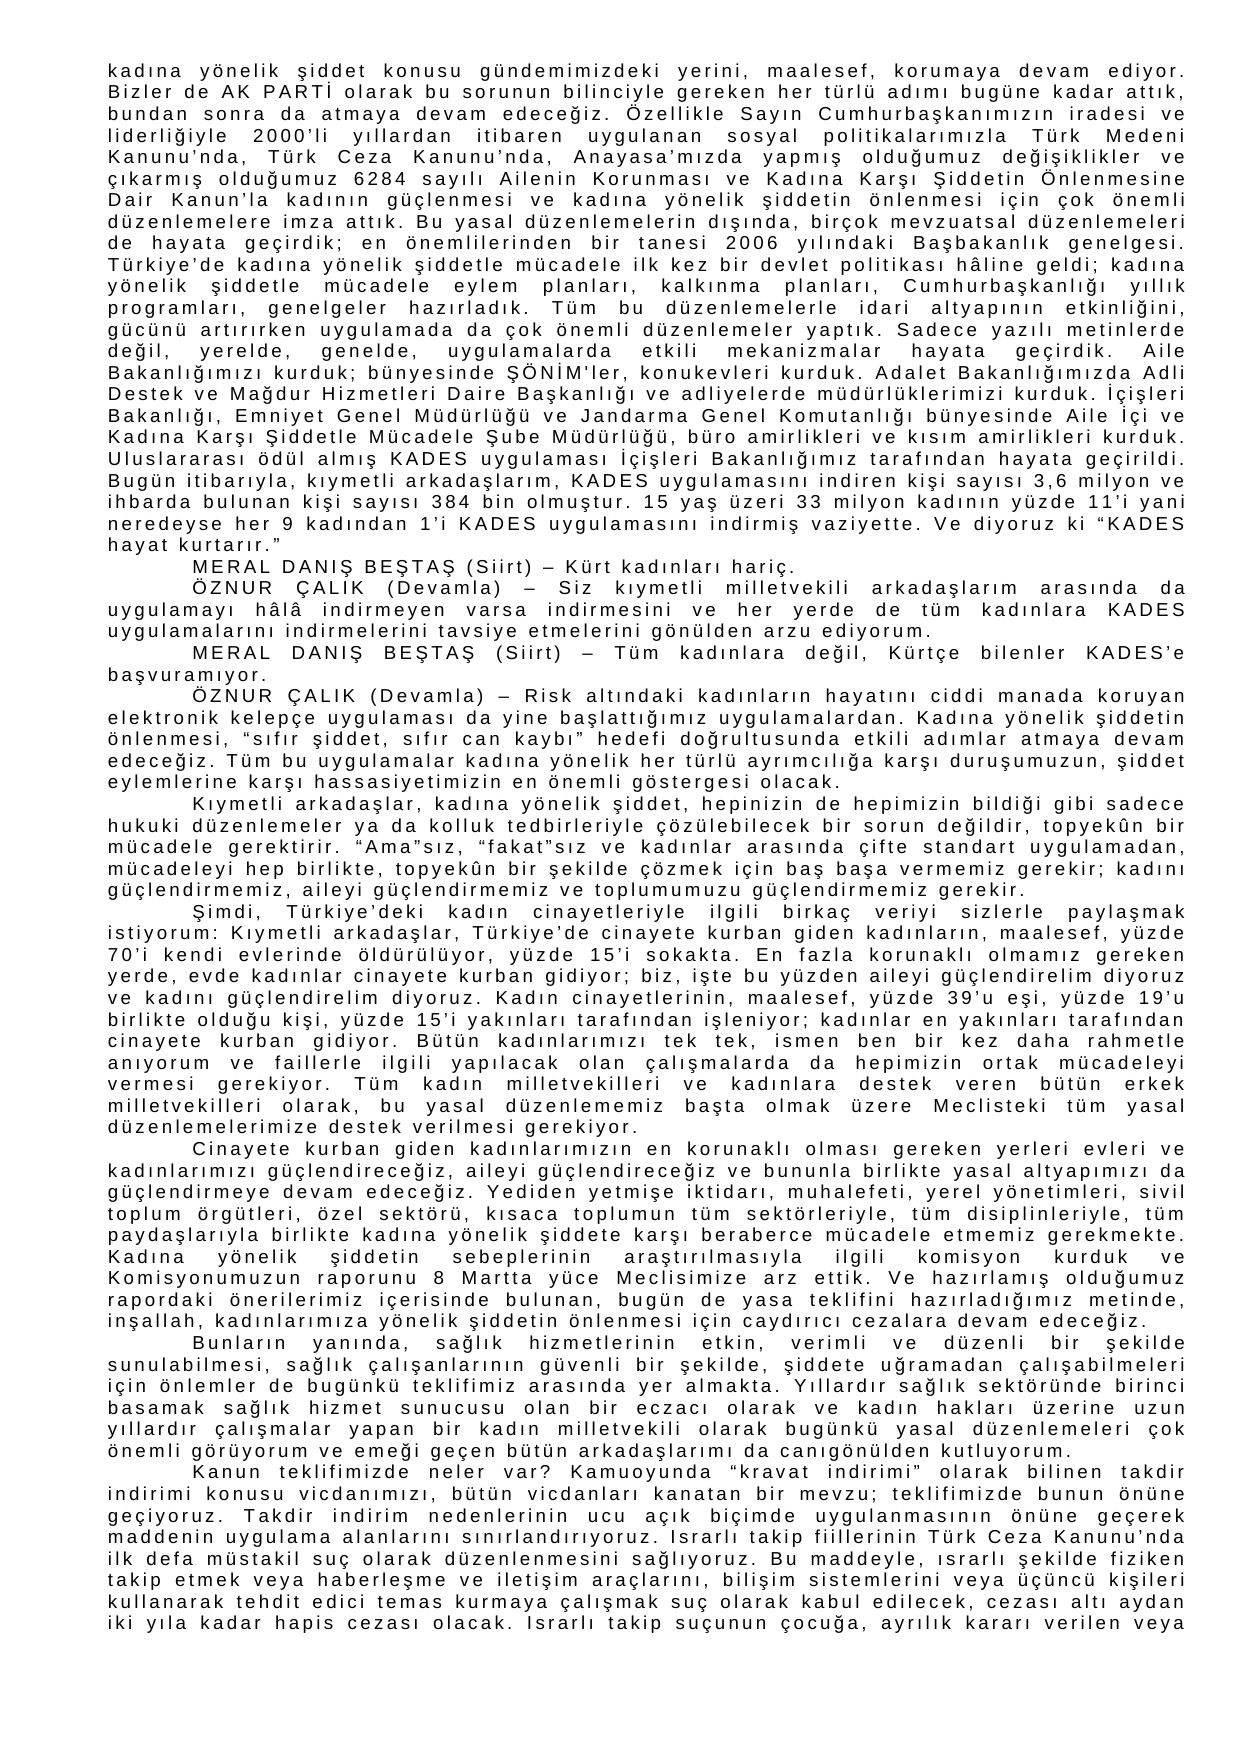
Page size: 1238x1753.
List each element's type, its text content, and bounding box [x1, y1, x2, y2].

text Cinayete kurban giden kadınlarımızın en korunaklı olması gereken yerleri evleri ve kadınlarımızı güçlendireceğiz, aileyi güçlendireceğiz ve bununla birlikte yasal altyapımızı da güçlendirmeye devam edeceğiz. Yediden yetmişe iktidarı, muhalefeti, yerel yönetimleri, sivil toplum örgütleri, özel sektörü, kısaca toplumun tüm sektörleriyle, tüm disiplinleriyle, tüm paydaşlarıyla birlikte kadına yönelik şiddete karşı beraberce mücadele etmemiz gerekmekte. Kadına yönelik şiddetin sebeplerinin araştırılmasıyla ilgili komisyon kurduk ve Komisyonumuzun raporunu 8 Martta yüce Meclisimize arz ettik. Ve hazırlamış olduğumuz rapordaki önerilerimiz içerisinde bulunan, bugün de yasa teklifini hazırladığımız metinde, inşallah, kadınlarımıza yönelik şiddetin önlenmesi için caydırıcı cezalara devam edeceğiz. [108, 1138, 1186, 1332]
text ÖZNUR ÇALIK (Devamla) – Risk altındaki kadınların hayatını ciddi manada koruyan elektronik kelepçe uygulaması da yine başlattığımız uygulamalardan. Kadına yönelik şiddetin önlenmesi, “sıfır şiddet, sıfır can kaybı” hedefi doğrultusunda etkili adımlar atmaya devam edeceğiz. Tüm bu uygulamalar kadına yönelik her türlü ayrımcılığa karşı duruşumuzun, şiddet eylemlerine karşı hassasiyetimizin en önemli göstergesi olacak. [108, 685, 1186, 793]
text MERAL DANIŞ BEŞTAŞ (Siirt) – Tüm kadınlara değil, Kürtçe bilenler KADES’e başvuramıyor. [108, 642, 1186, 685]
text Şimdi, Türkiye’deki kadın cinayetleriyle ilgili birkaç veriyi sizlerle paylaşmak istiyorum: Kıymetli arkadaşlar, Türkiye’de cinayete kurban giden kadınların, maalesef, yüzde 70’i kendi evlerinde öldürülüyor, yüzde 15’i sokakta. En fazla korunaklı olmamız gereken yerde, evde kadınlar cinayete kurban gidiyor; biz, işte bu yüzden aileyi güçlendirelim diyoruz ve kadını güçlendirelim diyoruz. Kadın cinayetlerinin, maalesef, yüzde 39’u eşi, yüzde 19’u birlikte olduğu kişi, yüzde 15’i yakınları tarafından işleniyor; kadınlar en yakınları tarafından cinayete kurban gidiyor. Bütün kadınlarımızı tek tek, ismen ben bir kez daha rahmetle anıyorum ve faillerle ilgili yapılacak olan çalışmalarda da hepimizin ortak mücadeleyi vermesi gerekiyor. Tüm kadın milletvekilleri ve kadınlara destek veren bütün erkek milletvekilleri olarak, bu yasal düzenlememiz başta olmak üzere Meclisteki tüm yasal düzenlemelerimize destek verilmesi gerekiyor. [108, 901, 1186, 1138]
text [108, 60, 1186, 556]
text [108, 1461, 1186, 1634]
text ÖZNUR ÇALIK (Devamla) – Siz kıymetli milletvekili arkadaşlarım arasında da uygulamayı hâlâ indirmeyen varsa indirmesini ve her yerde de tüm kadınlara KADES uygulamalarını indirmelerini tavsiye etmelerini gönülden arzu ediyorum. [108, 577, 1186, 642]
text MERAL DANIŞ BEŞTAŞ (Siirt) – Kürt kadınları hariç. [108, 556, 1186, 577]
text Kıymetli arkadaşlar, kadına yönelik şiddet, hepinizin de hepimizin bildiği gibi sadece hukuki düzenlemeler ya da kolluk tedbirleriyle çözülebilecek bir sorun değildir, topyekûn bir mücadele gerektirir. “Ama”sız, “fakat”sız ve kadınlar arasında çifte standart uygulamadan, mücadeleyi hep birlikte, topyekûn bir şekilde çözmek için baş başa vermemiz gerekir; kadını güçlendirmemiz, aileyi güçlendirmemiz ve toplumumuzu güçlendirmemiz gerekir. [108, 793, 1186, 901]
text Bunların yanında, sağlık hizmetlerinin etkin, verimli ve düzenli bir şekilde sunulabilmesi, sağlık çalışanlarının güvenli bir şekilde, şiddete uğramadan çalışabilmeleri için önlemler de bugünkü teklifimiz arasında yer almakta. Yıllardır sağlık sektöründe birinci basamak sağlık hizmet sunucusu olan bir eczacı olarak ve kadın hakları üzerine uzun yıllardır çalışmalar yapan bir kadın milletvekili olarak bugünkü yasal düzenlemeleri çok önemli görüyorum ve emeği geçen bütün arkadaşlarımı da canıgönülden kutluyorum. [108, 1332, 1186, 1461]
